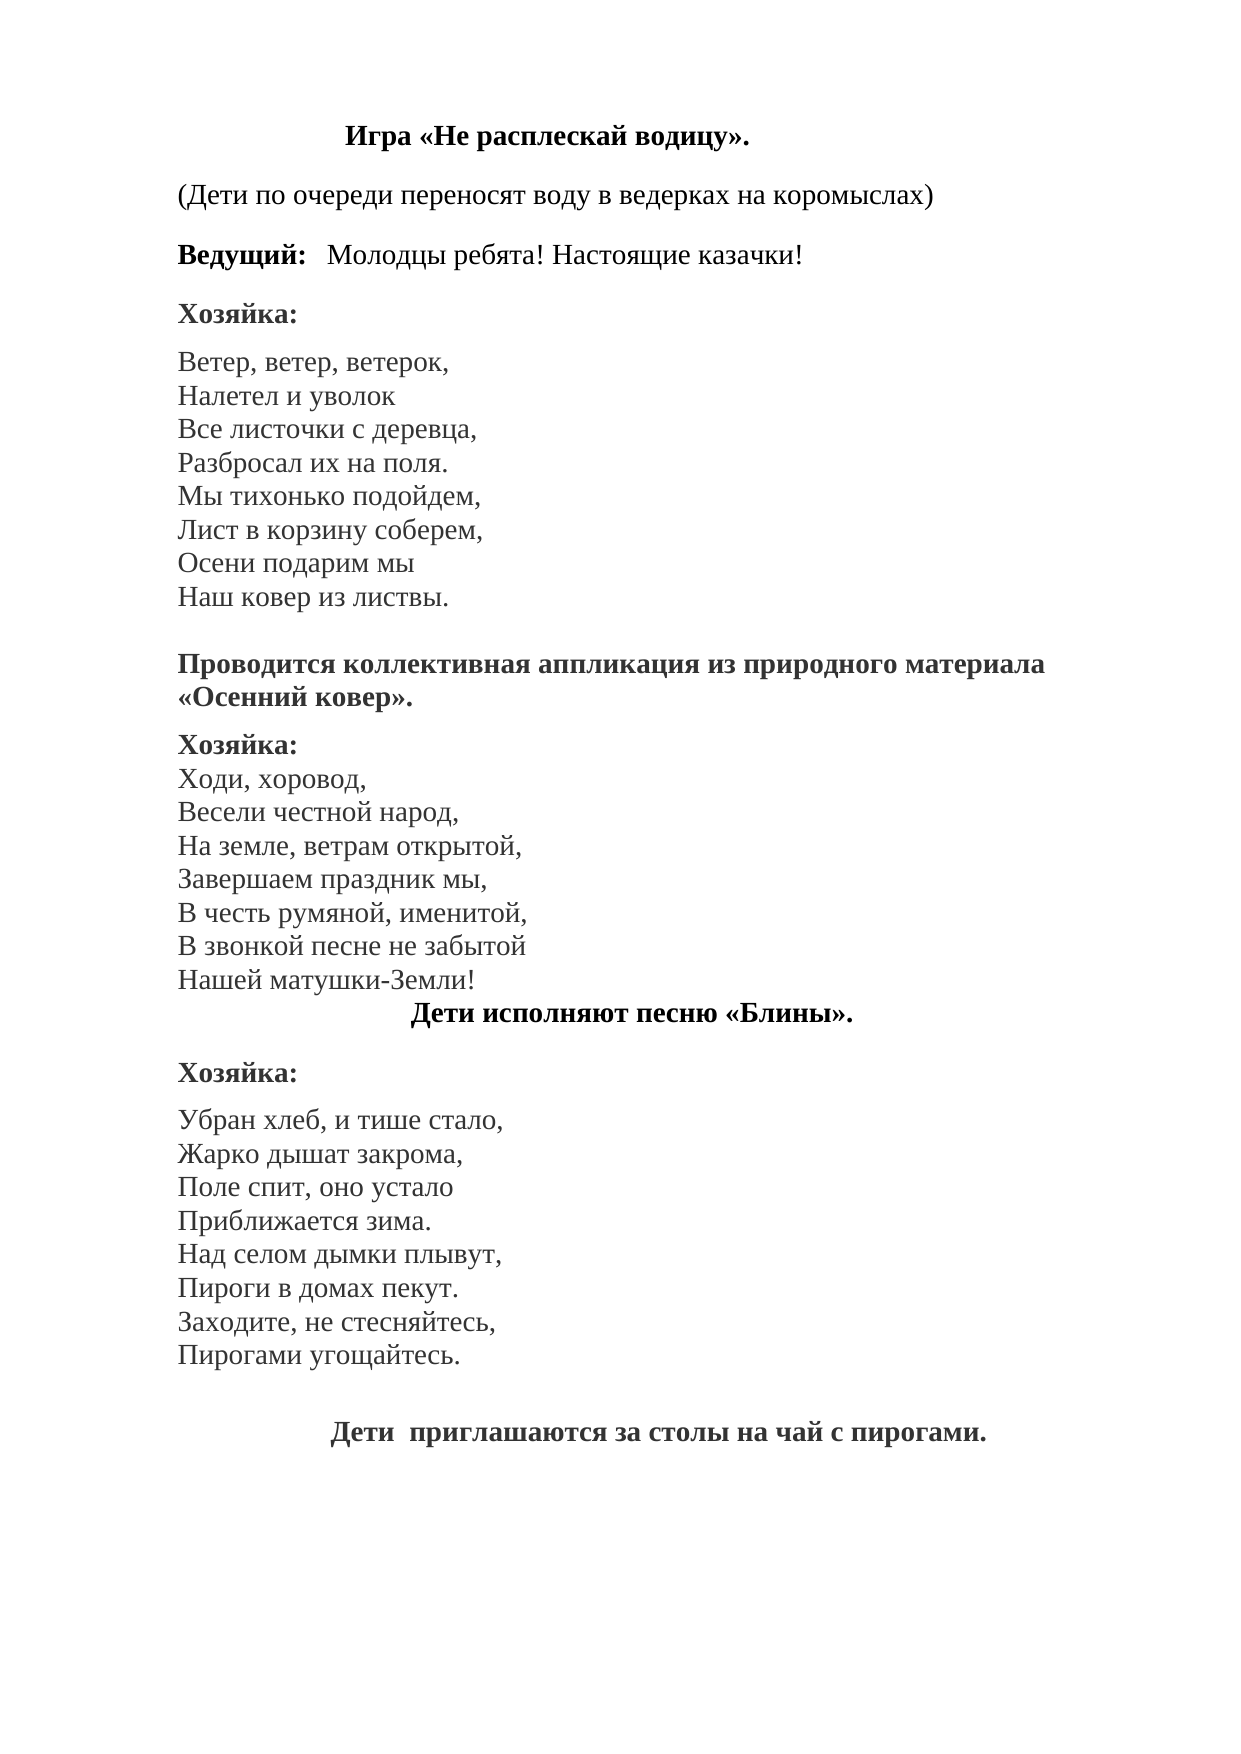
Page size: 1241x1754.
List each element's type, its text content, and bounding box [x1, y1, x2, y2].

text Ветер, ветер, ветерок, Налетел и уволок Все листочки с деревца, Разбросал их на поля. Мы тихонько подойдем, Лист в корзину соберем, Осени подарим мы Наш ковер из листвы. [177, 344, 1152, 612]
text (Дети по очереди переносят воду в ведерках на коромыслах) [177, 177, 1152, 211]
text Убран хлеб, и тише стало, Жарко дышат закрома, Поле спит, оно устало Приближается зима. Над селом дымки плывут, Пироги в домах пекут. Заходите, не стесняйтесь, Пирогами угощайтесь. [177, 1102, 1152, 1371]
text Ходи, хоровод, Весели честной народ, На земле, ветрам открытой, Завершаем праздник мы, В честь румяной, именитой, В звонкой песне не забытой Нашей матушки-Земли! [177, 761, 1152, 996]
text Хозяйка: [177, 297, 1152, 330]
text Дети приглашаются за столы на чай с пирогами. [177, 1414, 1152, 1447]
text Дети исполняют песню «Блины». [177, 996, 1152, 1029]
text Игра «Не расплескай водицу». [177, 118, 1152, 152]
text Проводится коллективная аппликация из природного материала «Осенний ковер». [177, 646, 1152, 713]
text Хозяйка: [177, 727, 1152, 761]
text Хозяйка: [177, 1055, 1152, 1088]
text Ведущий: Молодцы ребята! Настоящие казачки! [177, 237, 1152, 270]
